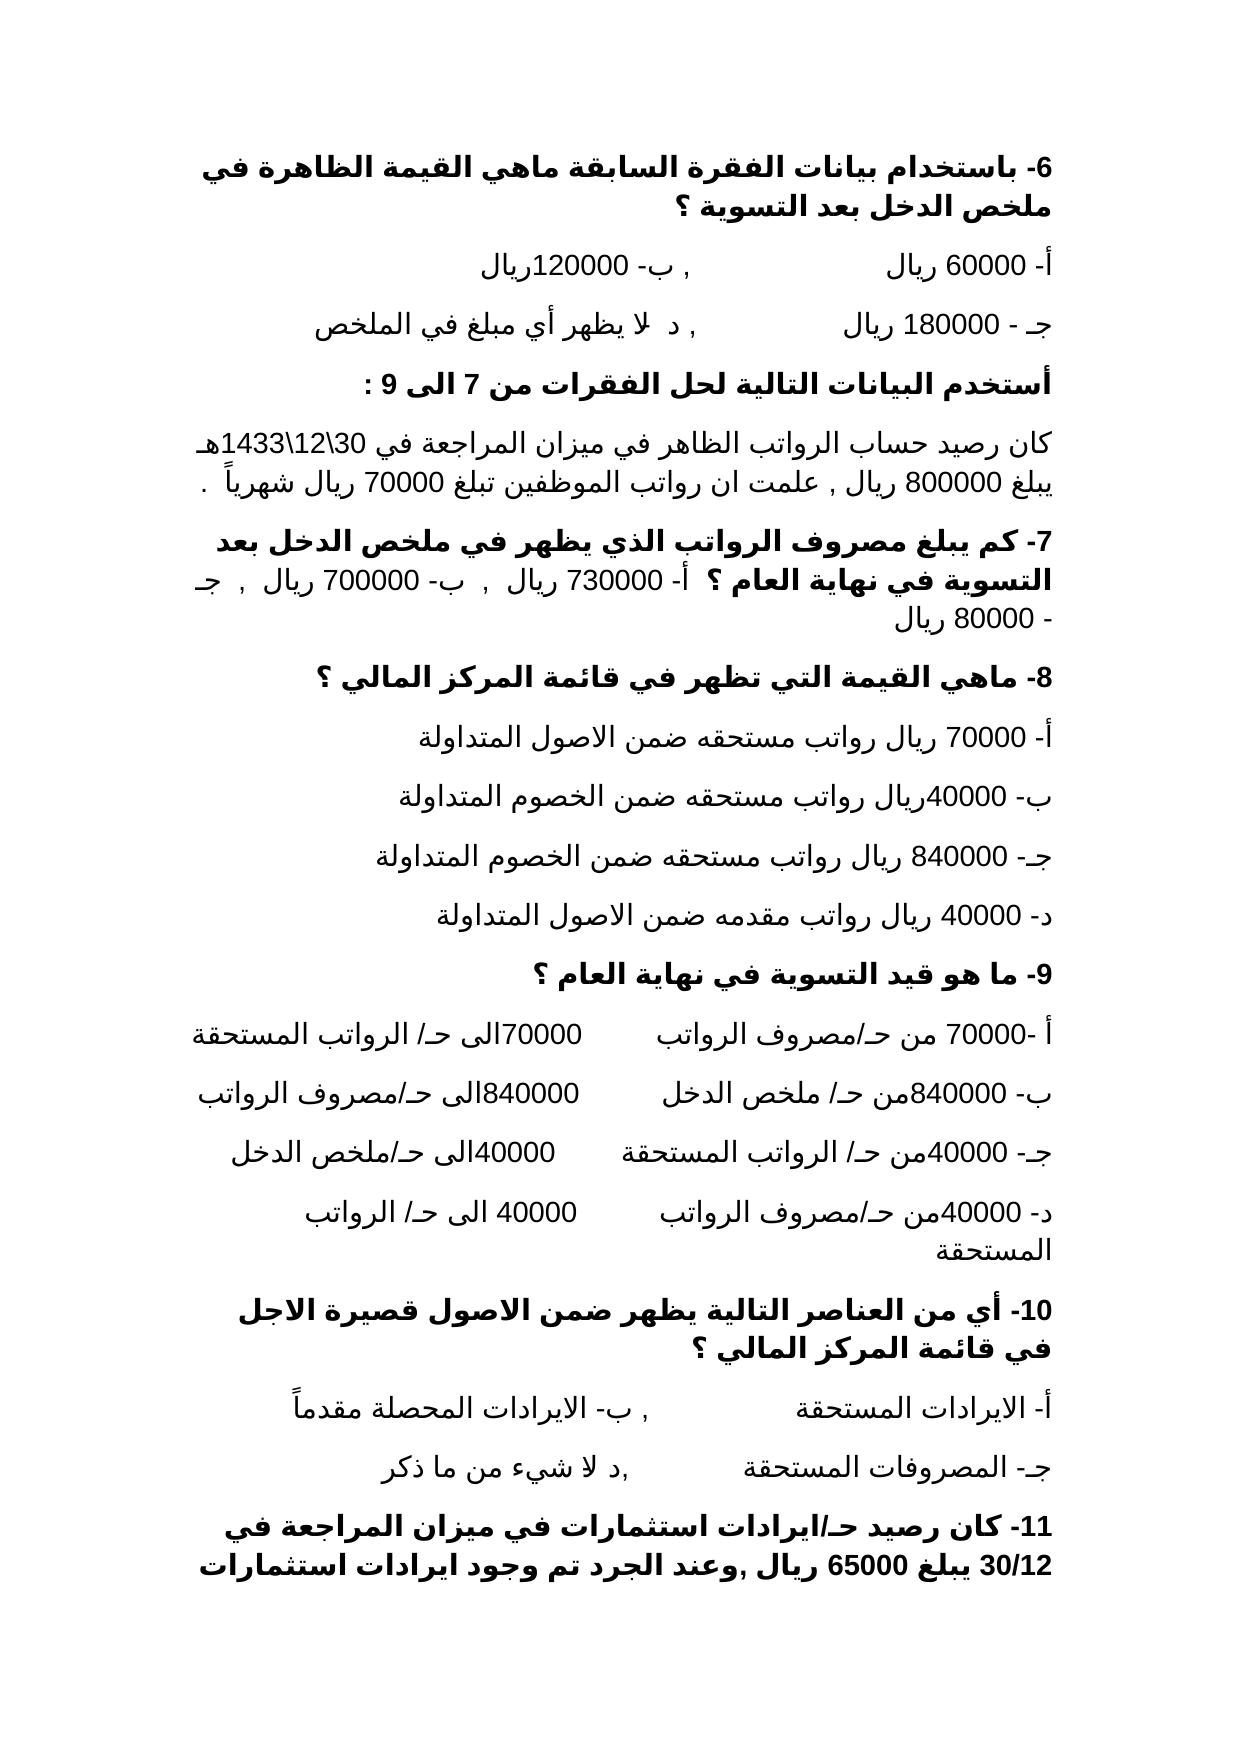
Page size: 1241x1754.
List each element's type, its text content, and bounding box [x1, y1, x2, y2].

text جـ- 40000من حـ/ الرواتب المستحقة 40000الى حـ/ملخص الدخل [187, 1135, 1053, 1169]
text أ- 70000 ريال رواتب مستحقه ضمن الاصول المتداولة [187, 720, 1053, 753]
text 8- ماهي القيمة التي تظهر في قائمة المركز المالي ؟ [187, 660, 1053, 694]
text أ -70000 من حـ/مصروف الرواتب 70000الى حـ/ الرواتب المستحقة [187, 1017, 1053, 1050]
text د- 40000 ريال رواتب مقدمه ضمن الاصول المتداولة [187, 898, 1053, 931]
text ب- 40000ريال رواتب مستحقه ضمن الخصوم المتداولة [187, 779, 1053, 813]
text أ- الايرادات المستحقة , ب- الايرادات المحصلة مقدماً [187, 1391, 1053, 1424]
text ب- 840000من حـ/ ملخص الدخل 840000الى حـ/مصروف الرواتب [187, 1076, 1053, 1109]
text أستخدم البيانات التالية لحل الفقرات من 7 الى 9 : [187, 367, 1053, 400]
text أ- 60000 ريال , ب- 120000ريال [187, 248, 1053, 281]
text 10- أي من العناصر التالية يظهر ضمن الاصول قصيرة الاجل في قائمة المركز المالي ؟ [187, 1293, 1053, 1365]
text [187, 1509, 1053, 1581]
text كان رصيد حساب الرواتب الظاهر في ميزان المراجعة في 30\12\1433هـ يبلغ 800000 ريال , علمت ان رواتب الموظفين تبلغ 70000 ريال شهرياً . [187, 426, 1053, 498]
text 9- ما هو قيد التسوية في نهاية العام ؟ [187, 957, 1053, 991]
text 6- باستخدام بيانات الفقرة السابقة ماهي القيمة الظاهرة في ملخص الدخل بعد التسوية ؟ [187, 150, 1053, 222]
text جـ- المصروفات المستحقة ,د-لا شيء من ما ذكر [187, 1450, 1053, 1483]
text جـ- 840000 ريال رواتب مستحقه ضمن الخصوم المتداولة [187, 838, 1053, 872]
text 7- كم يبلغ مصروف الرواتب الذي يظهر في ملخص الدخل بعد التسوية في نهاية العام ؟ أ- 730000 ريال , ب- 700000 ريال , جـ - 80000 ريال [187, 524, 1053, 634]
text جـ - 180000 ريال , د- لا يظهر أي مبلغ في الملخص [187, 307, 1053, 341]
text د- 40000من حـ/مصروف الرواتب 40000 الى حـ/ الرواتب المستحقة [187, 1195, 1053, 1267]
